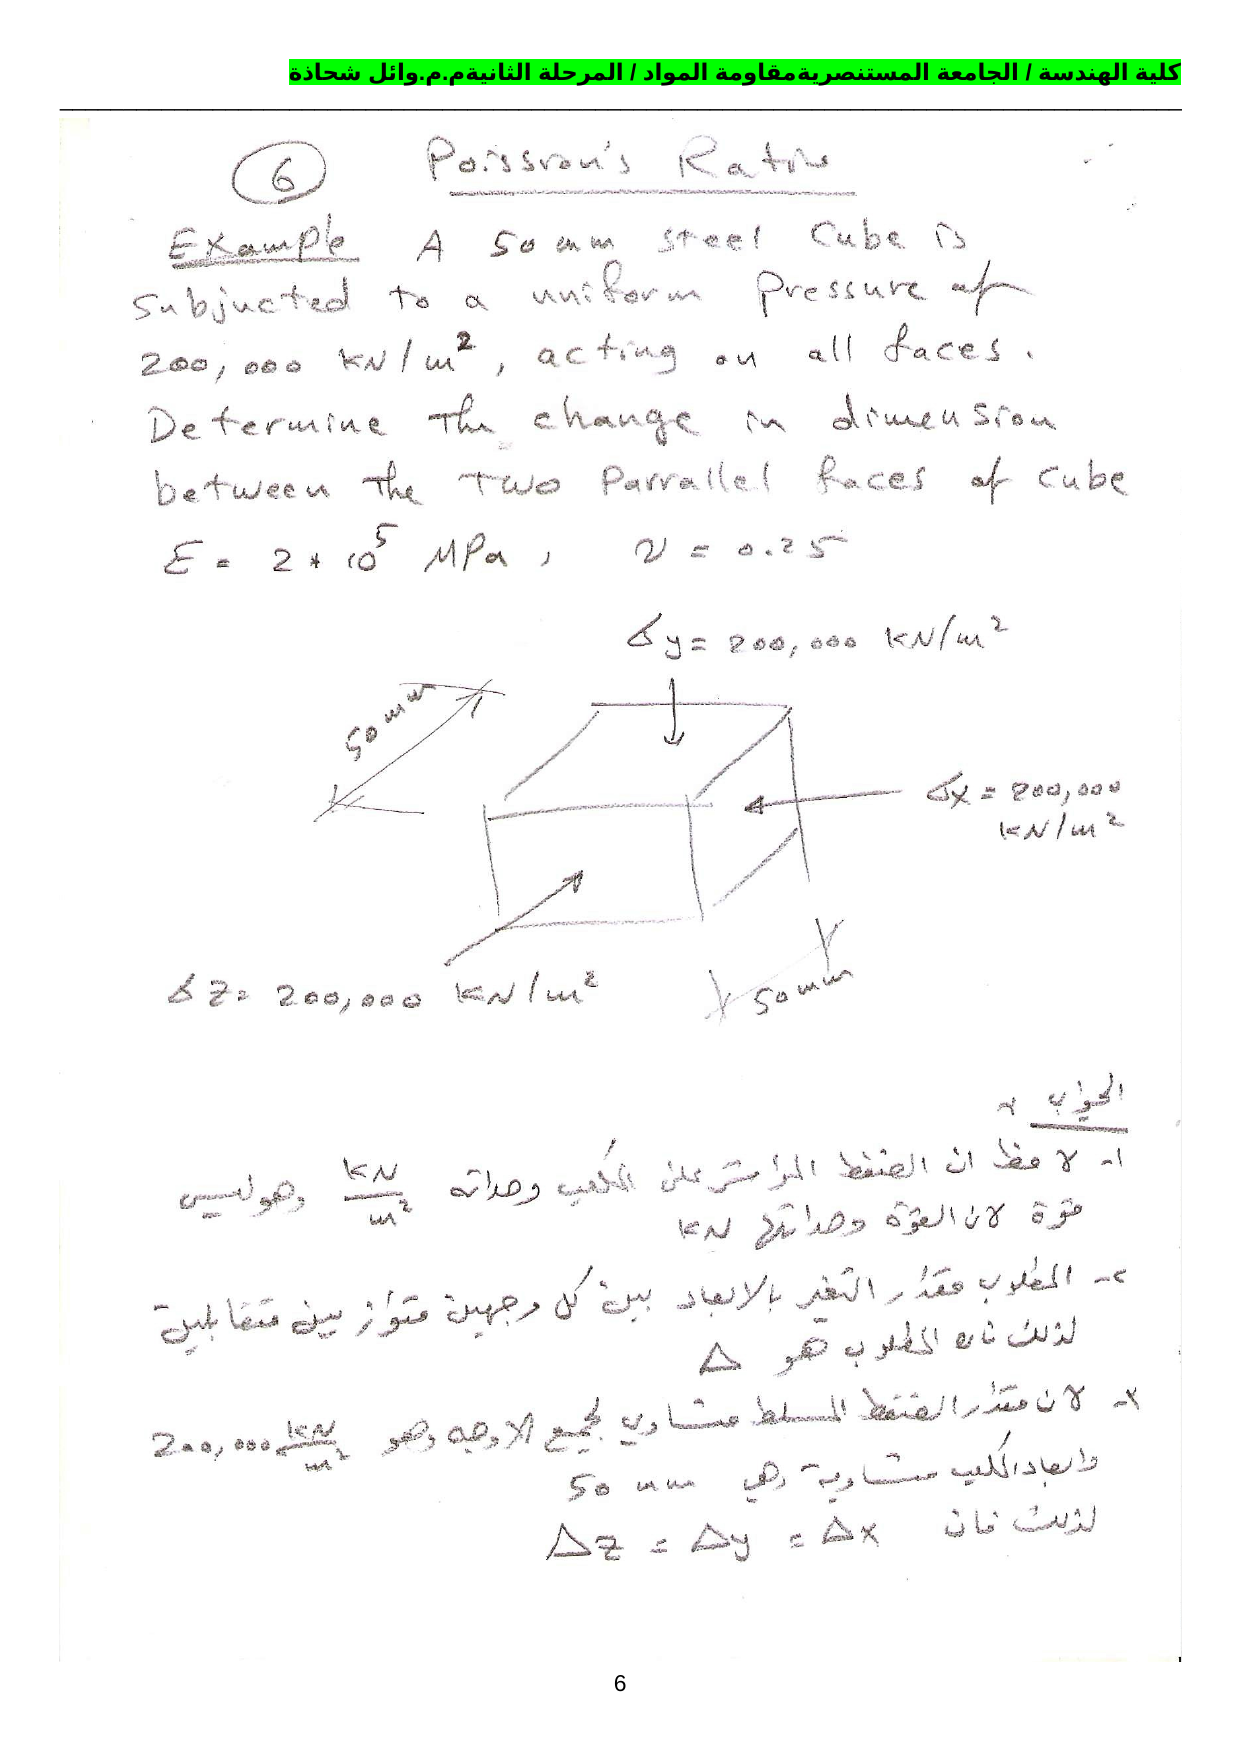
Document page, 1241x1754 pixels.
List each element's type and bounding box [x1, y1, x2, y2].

picture [59, 118, 1182, 1662]
